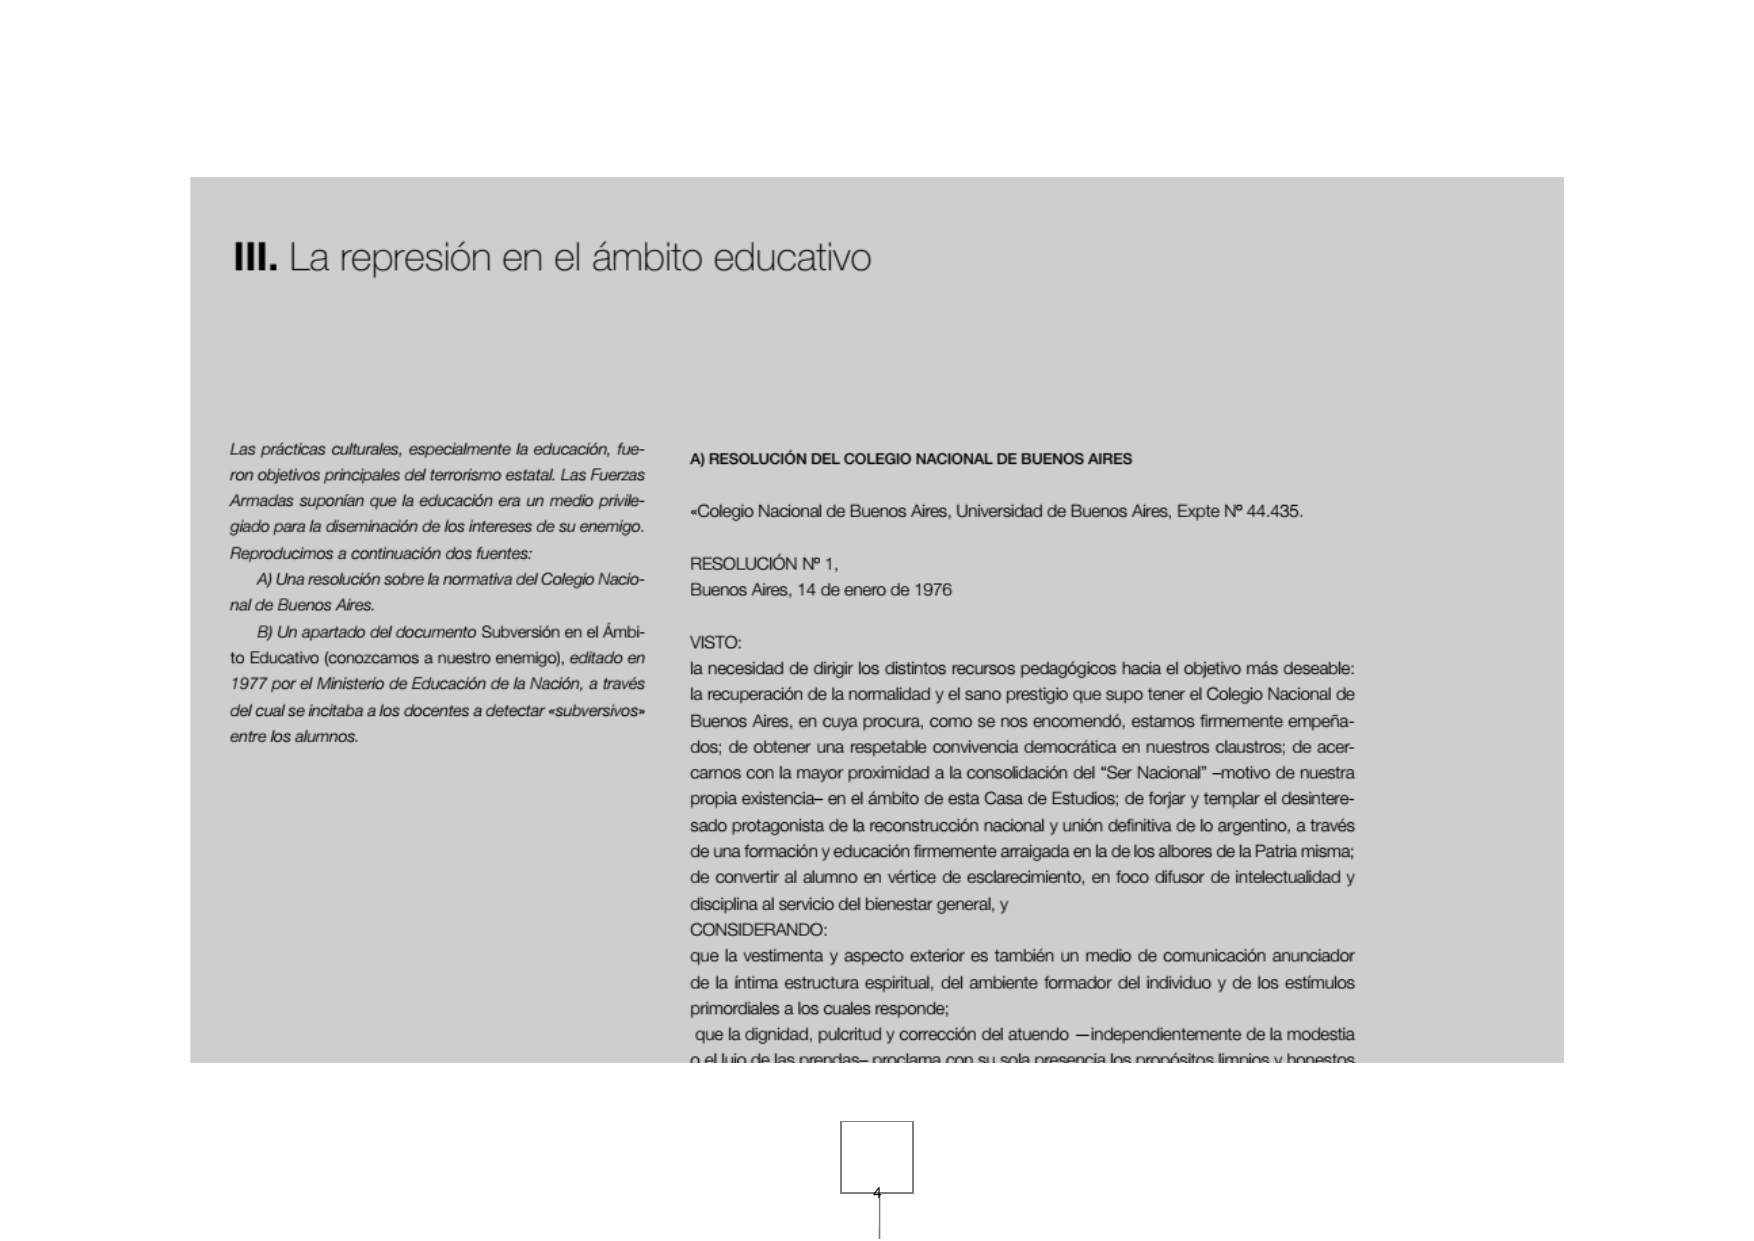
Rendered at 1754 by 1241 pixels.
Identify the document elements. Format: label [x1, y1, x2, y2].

picture [190, 177, 1564, 1063]
